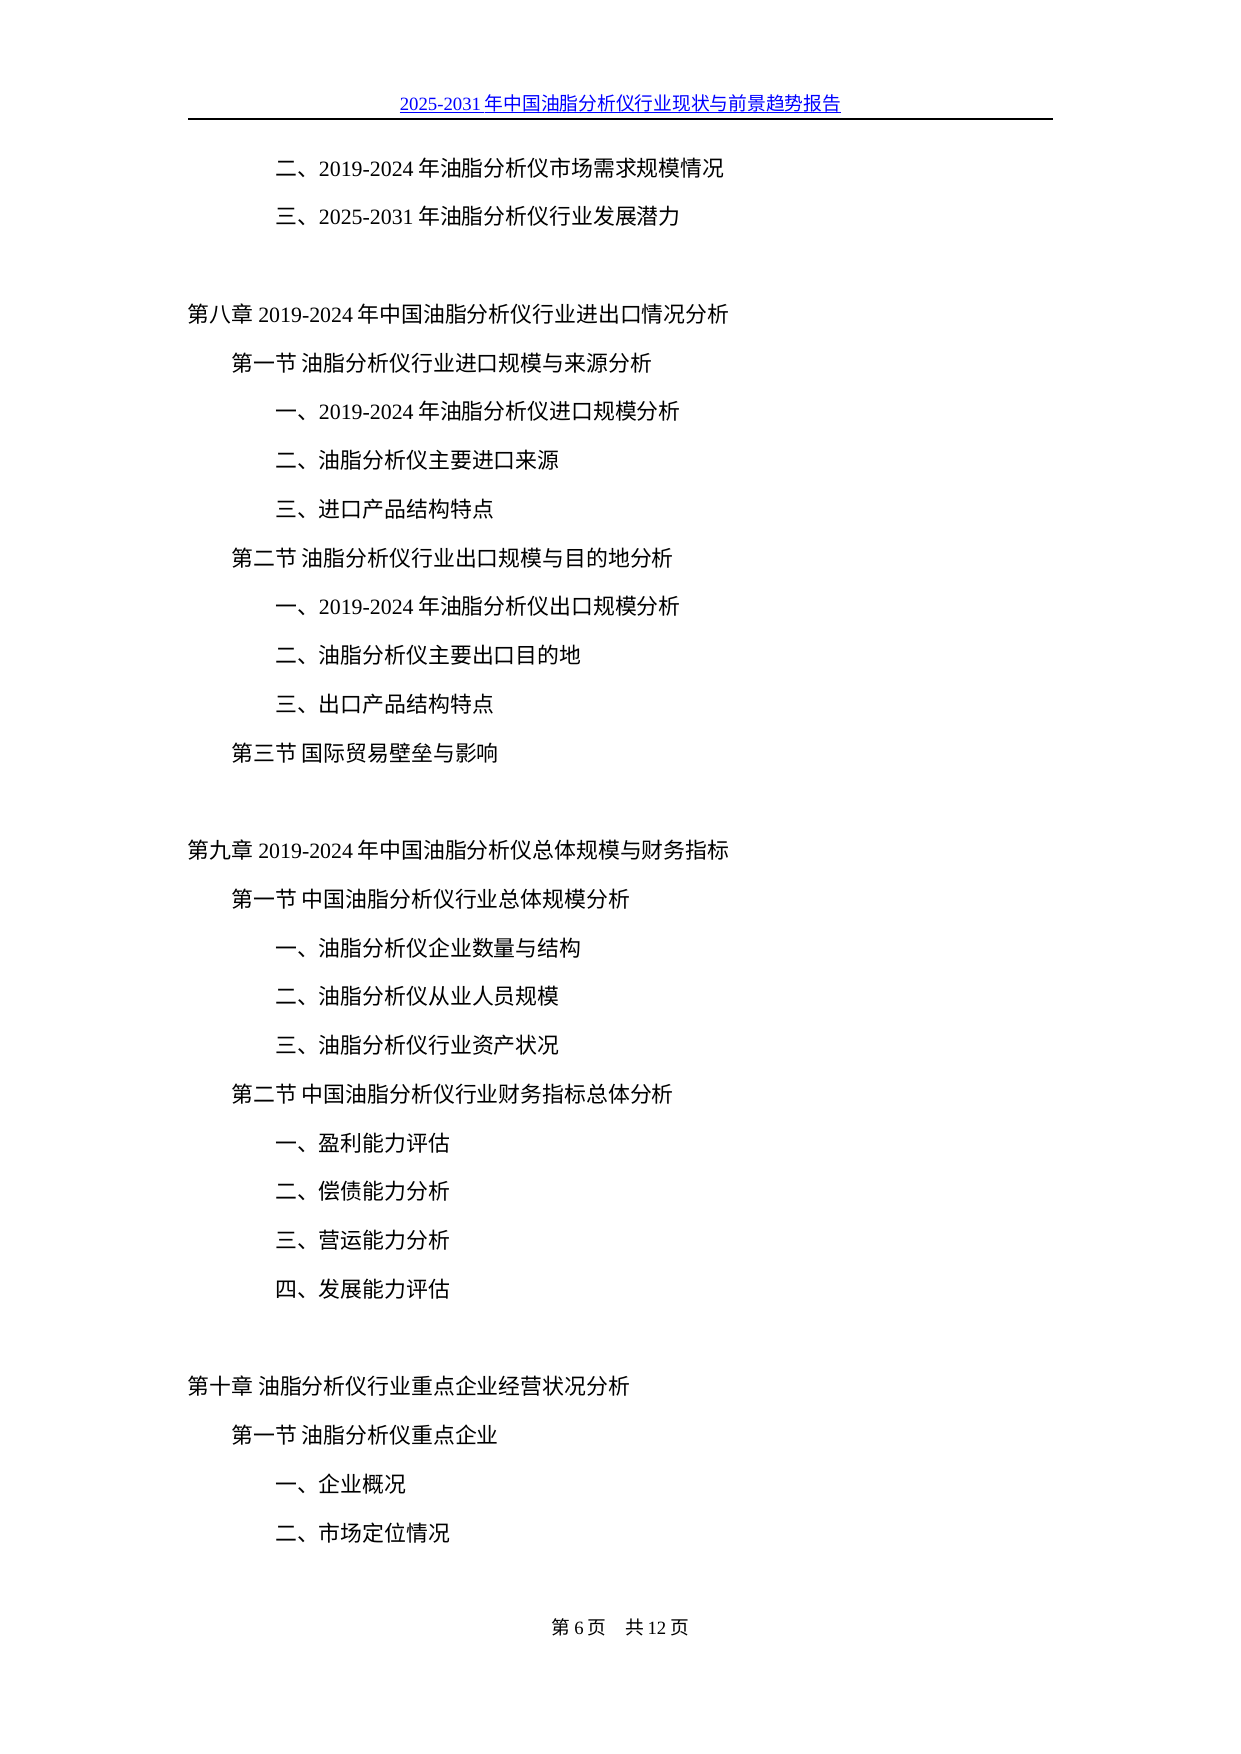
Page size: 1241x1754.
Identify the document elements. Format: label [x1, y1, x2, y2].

text [187, 150, 1053, 1548]
